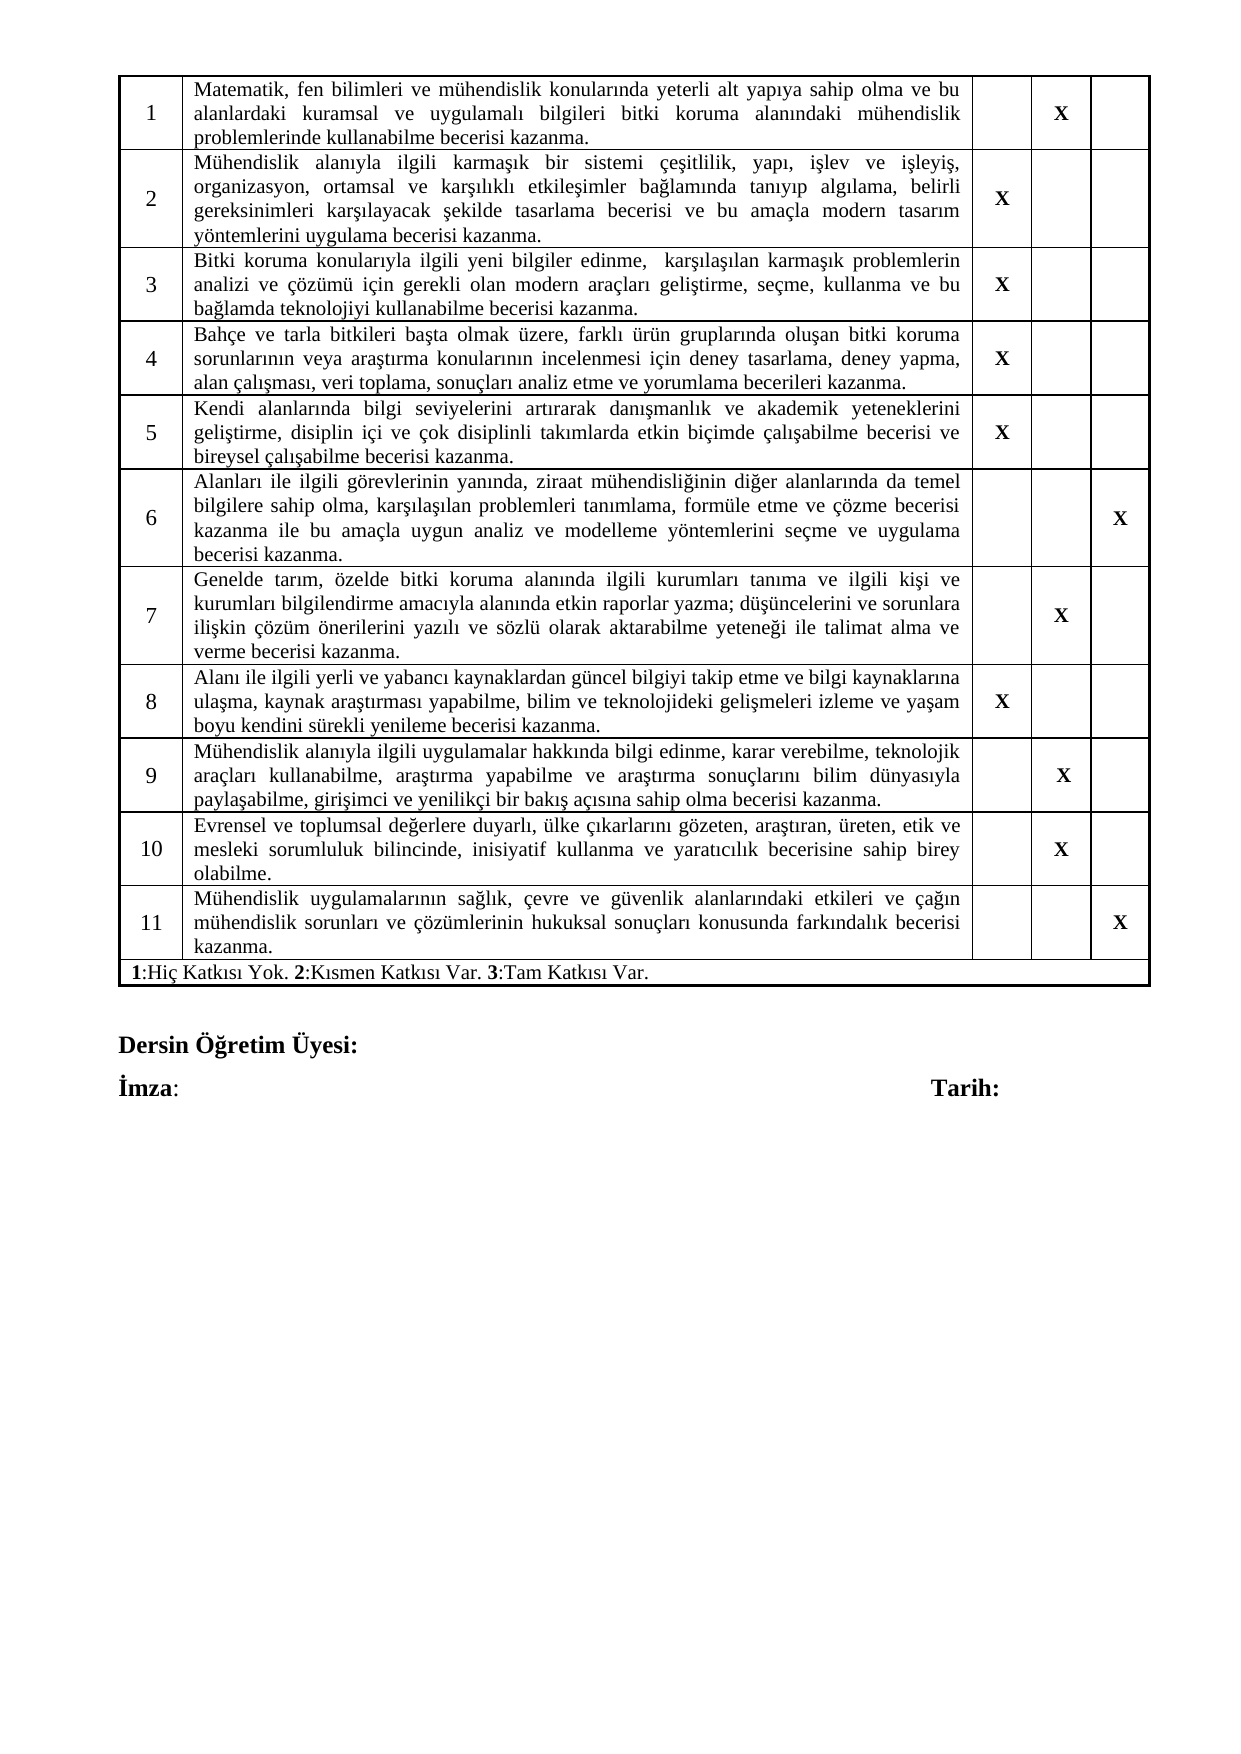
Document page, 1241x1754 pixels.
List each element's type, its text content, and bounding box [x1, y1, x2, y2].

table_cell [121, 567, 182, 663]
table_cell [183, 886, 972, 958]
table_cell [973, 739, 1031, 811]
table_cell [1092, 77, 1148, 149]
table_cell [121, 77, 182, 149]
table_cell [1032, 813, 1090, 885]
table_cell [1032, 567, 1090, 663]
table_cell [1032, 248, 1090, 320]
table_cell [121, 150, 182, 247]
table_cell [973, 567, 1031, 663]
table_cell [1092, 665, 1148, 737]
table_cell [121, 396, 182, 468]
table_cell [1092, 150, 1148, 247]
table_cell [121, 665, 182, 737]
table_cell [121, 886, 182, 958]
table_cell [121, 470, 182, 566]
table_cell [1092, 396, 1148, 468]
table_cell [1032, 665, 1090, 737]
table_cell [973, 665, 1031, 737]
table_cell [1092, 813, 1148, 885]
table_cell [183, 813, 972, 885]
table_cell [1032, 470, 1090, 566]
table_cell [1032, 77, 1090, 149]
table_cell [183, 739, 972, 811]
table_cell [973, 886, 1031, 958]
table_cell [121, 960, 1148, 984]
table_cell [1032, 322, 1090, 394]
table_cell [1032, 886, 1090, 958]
text Dersin Öğretim Üyesi: [118, 1030, 1122, 1059]
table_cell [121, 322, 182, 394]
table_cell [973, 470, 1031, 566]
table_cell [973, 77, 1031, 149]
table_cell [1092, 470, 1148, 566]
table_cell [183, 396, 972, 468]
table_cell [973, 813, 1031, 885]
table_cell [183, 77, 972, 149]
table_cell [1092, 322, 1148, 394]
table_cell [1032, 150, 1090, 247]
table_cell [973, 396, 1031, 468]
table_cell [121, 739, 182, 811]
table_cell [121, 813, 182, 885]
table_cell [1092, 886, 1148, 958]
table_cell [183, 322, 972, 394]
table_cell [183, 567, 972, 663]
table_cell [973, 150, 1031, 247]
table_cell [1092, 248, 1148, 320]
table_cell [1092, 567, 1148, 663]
text İmza: Tarih: [118, 1073, 1122, 1102]
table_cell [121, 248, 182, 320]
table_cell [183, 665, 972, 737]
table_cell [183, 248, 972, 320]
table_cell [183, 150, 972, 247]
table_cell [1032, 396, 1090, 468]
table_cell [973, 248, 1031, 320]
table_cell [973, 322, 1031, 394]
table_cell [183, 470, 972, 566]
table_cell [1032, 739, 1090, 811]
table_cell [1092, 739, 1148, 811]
